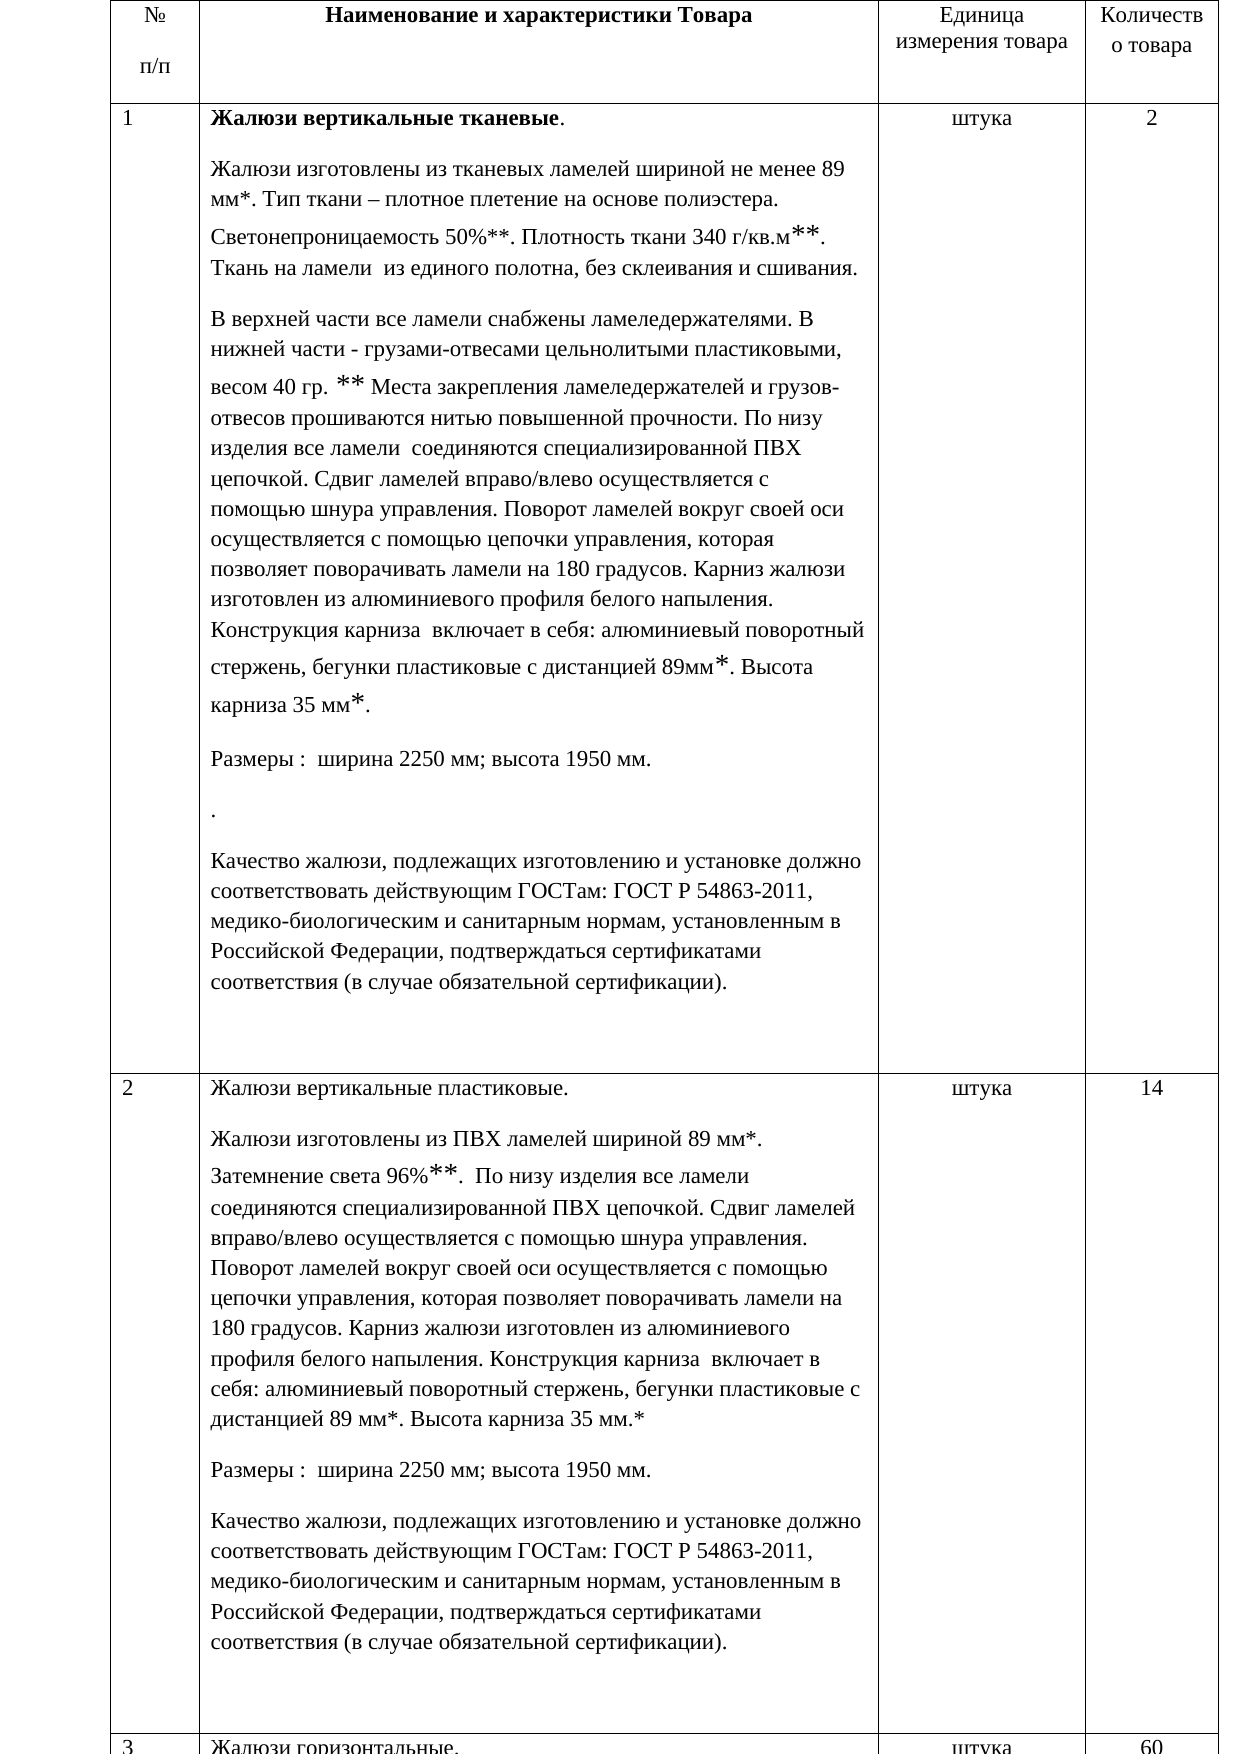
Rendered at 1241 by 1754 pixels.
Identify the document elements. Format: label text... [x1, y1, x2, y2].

table_cell 3 [111, 1734, 199, 1754]
table_cell 14 [1086, 1074, 1218, 1733]
table_cell штука [879, 1074, 1085, 1733]
table_cell штука [879, 1734, 1085, 1754]
table_header Количество товара [1086, 1, 1218, 103]
table_header Единица измерения товара [879, 1, 1085, 103]
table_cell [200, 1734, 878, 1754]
table_cell 2 [1086, 104, 1218, 1073]
table_cell 2 [111, 1074, 199, 1733]
table_cell 60 [1086, 1734, 1218, 1754]
table_cell Жалюзи вертикальные пластиковые. Жалюзи изготовлены из ПВХ ламелей шириной 89 мм*. Затемнение света 96%**. По низу изделия все ламели соединяются специализированной ПВХ цепочкой. Сдвиг ламелей вправо/влево осуществляется с помощью шнура управления. Поворот ламелей вокруг своей оси осуществляется с помощью цепочки управления, которая позволяет поворачивать ламели на 180 градусов. Карниз жалюзи изготовлен из алюминиевого профиля белого напыления. Конструкция карниза включает в себя: алюминиевый поворотный стержень, бегунки пластиковые с дистанцией 89 мм*. Высота карниза 35 мм.* Размеры : ширина 2250 мм; высота 1950 мм. Качество жалюзи, подлежащих изготовлению и установке должно соответствовать действующим ГОСТам: ГОСТ Р 54863-2011, медико-биологическим и санитарным нормам, установленным в Российской Федерации, подтверждаться сертификатами соответствия (в случае обязательной сертификации). [200, 1074, 878, 1733]
table_header № п/п [111, 1, 199, 103]
table_header Наименование и характеристики Товара [200, 1, 878, 103]
table_cell штука [879, 104, 1085, 1073]
table_cell 1 [111, 104, 199, 1073]
table_cell Жалюзи вертикальные тканевые. Жалюзи изготовлены из тканевых ламелей шириной не менее 89 мм*. Тип ткани – плотное плетение на основе полиэстера. Светонепроницаемость 50%**. Плотность ткани 340 г/кв.м**. Ткань на ламели из единого полотна, без склеивания и сшивания. В верхней части все ламели снабжены ламеледержателями. В нижней части - грузами-отвесами цельнолитыми пластиковыми, весом 40 гр. ** Места закрепления ламеледержателей и грузов-отвесов прошиваются нитью повышенной прочности. По низу изделия все ламели соединяются специализированной ПВХ цепочкой. Сдвиг ламелей вправо/влево осуществляется с помощью шнура управления. Поворот ламелей вокруг своей оси осуществляется с помощью цепочки управления, которая позволяет поворачивать ламели на 180 градусов. Карниз жалюзи изготовлен из алюминиевого профиля белого напыления. Конструкция карниза включает в себя: алюминиевый поворотный стержень, бегунки пластиковые с дистанцией 89мм*. Высота карниза 35 мм*. Размеры : ширина 2250 мм; высота 1950 мм. . Качество жалюзи, подлежащих изготовлению и установке должно соответствовать действующим ГОСТам: ГОСТ Р 54863-2011, медико-биологическим и санитарным нормам, установленным в Российской Федерации, подтверждаться сертификатами соответствия (в случае обязательной сертификации). [200, 104, 878, 1073]
